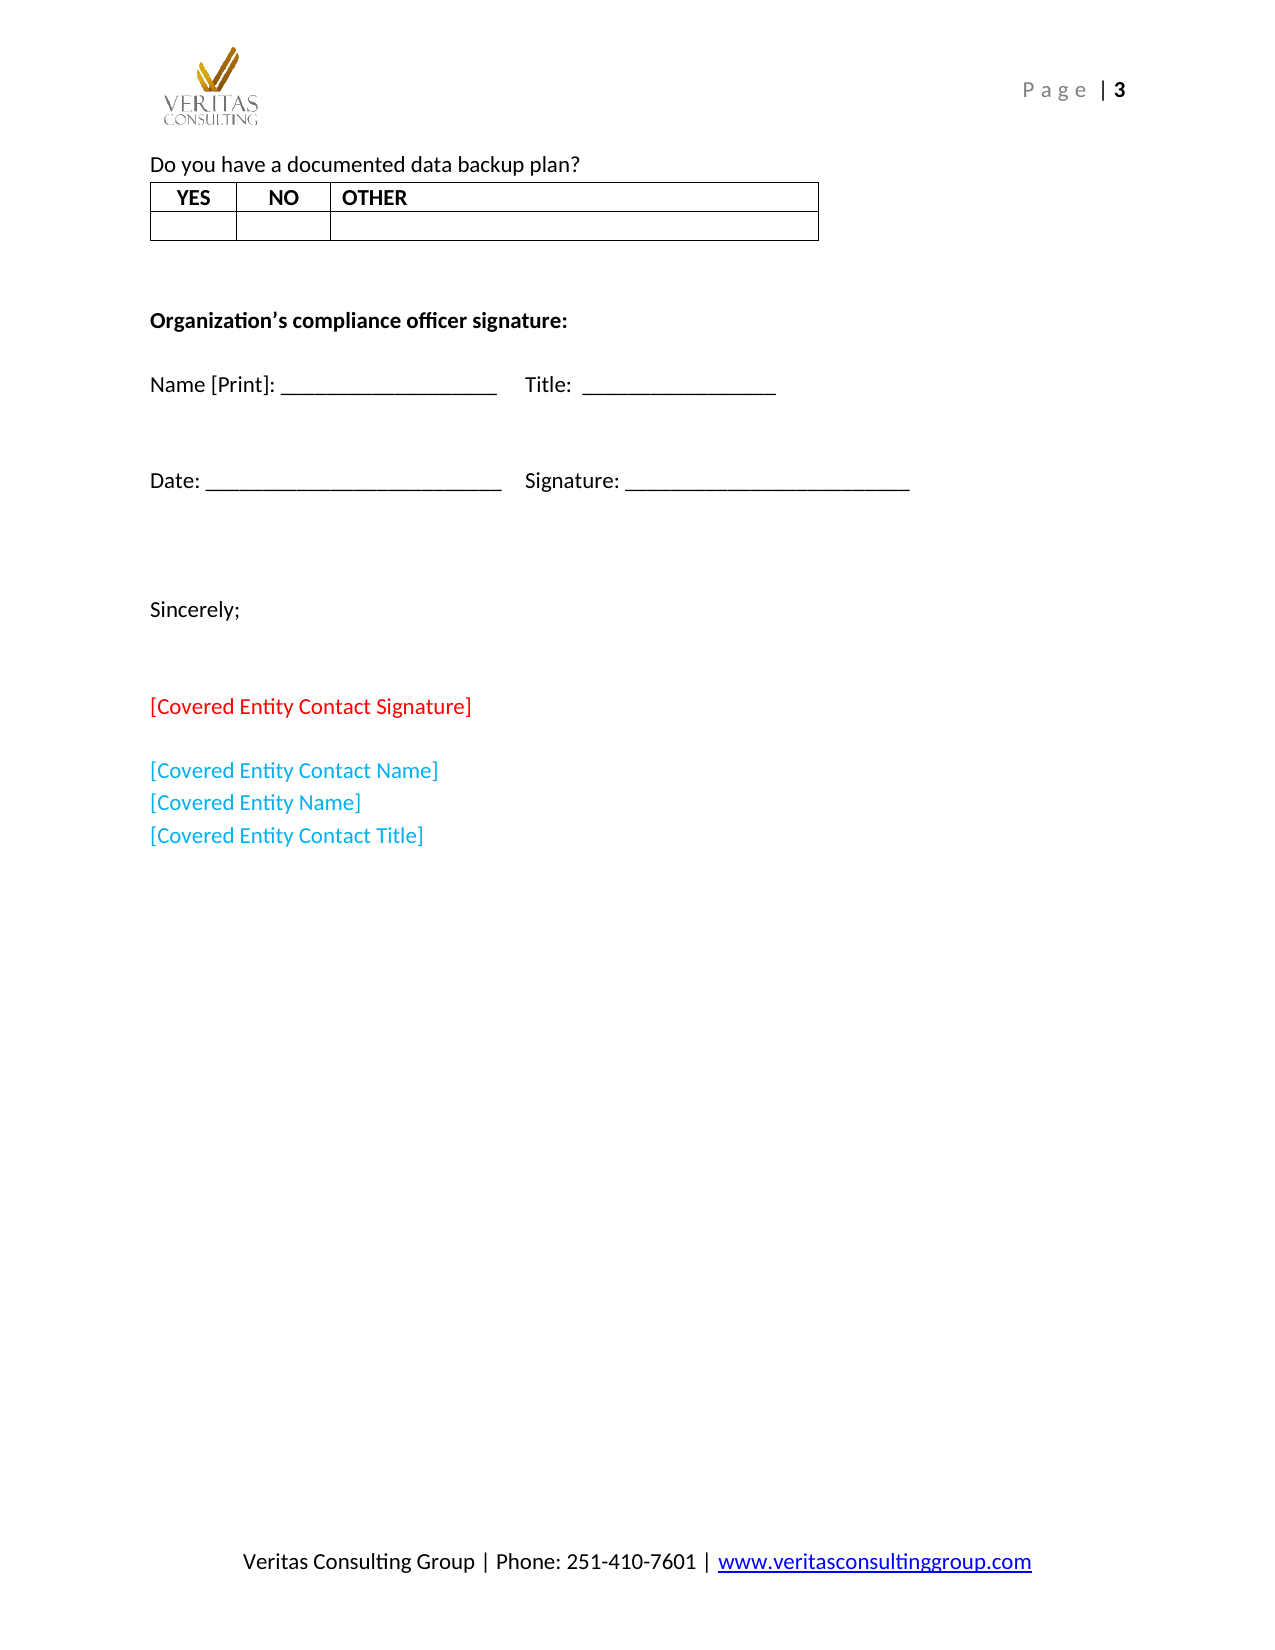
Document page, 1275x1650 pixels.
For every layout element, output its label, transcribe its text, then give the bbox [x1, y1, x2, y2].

text [Covered Entity Name] [150, 788, 1125, 817]
text [Covered Entity Contact Title] [150, 821, 1125, 849]
text Name [Print]: ___________________ Title: _________________ [150, 370, 1125, 398]
table_cell [331, 212, 818, 240]
text Sincerely; [150, 595, 1125, 623]
text [Covered Entity Contact Name] [150, 756, 1125, 784]
text Date: __________________________ Signature: _________________________ [150, 467, 1125, 495]
table_header YES [151, 183, 236, 211]
table_header NO [237, 183, 330, 211]
picture [150, 41, 271, 130]
table_cell [151, 212, 236, 240]
text Do you have a documented data backup plan? [150, 150, 1125, 178]
table_header OTHER [331, 183, 818, 211]
text Organization’s compliance officer signature: [150, 306, 1125, 334]
table_cell [237, 212, 330, 240]
text [Covered Entity Contact Signature] [150, 692, 1125, 720]
